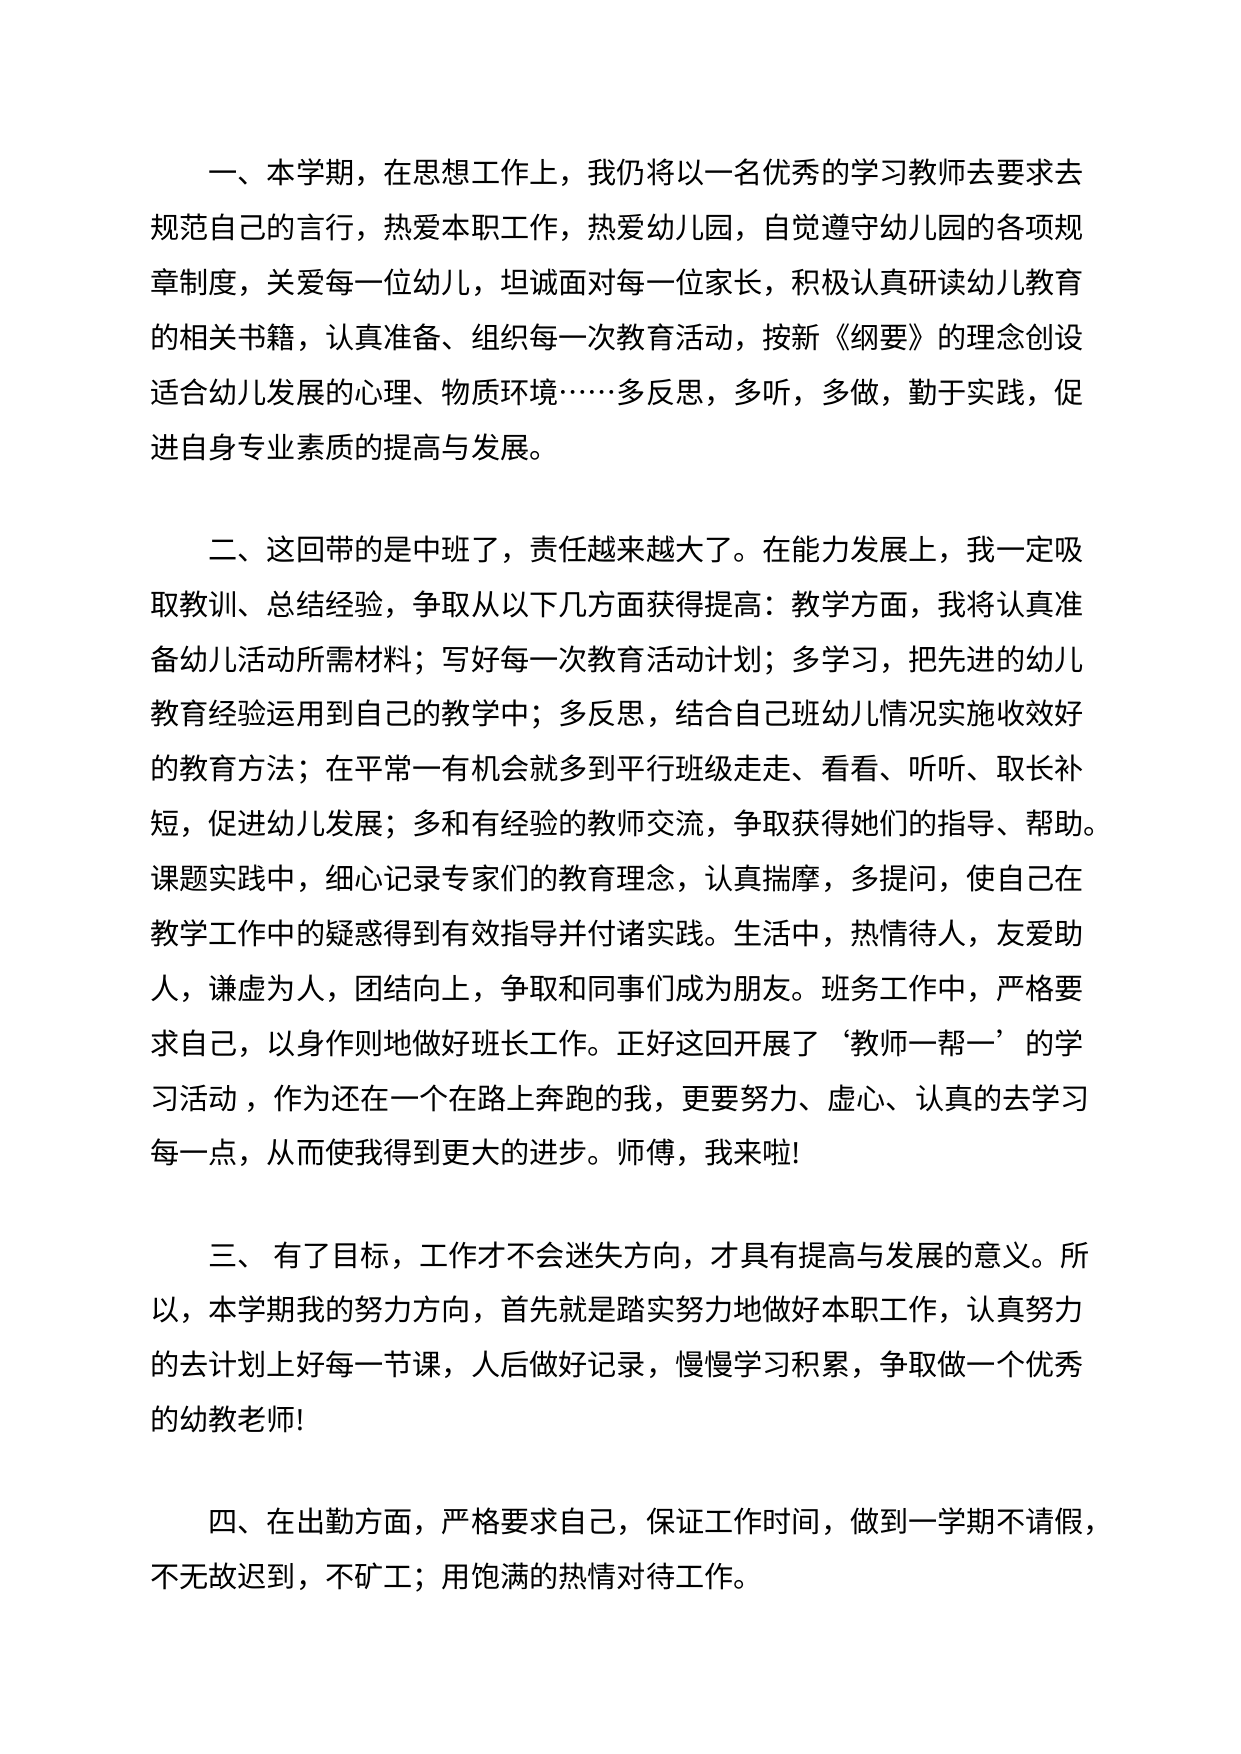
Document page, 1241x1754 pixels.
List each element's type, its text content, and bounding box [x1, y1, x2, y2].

text 三、 有了目标，工作才不会迷失方向，才具有提高与发展的意义。所以，本学期我的努力方向，首先就是踏实努力地做好本职工作，认真努力的去计划上好每一节课，人后做好记录，慢慢学习积累，争取做一个优秀的幼教老师! [150, 1232, 1090, 1439]
text 二、这回带的是中班了，责任越来越大了。在能力发展上，我一定吸取教训、总结经验，争取从以下几方面获得提高：教学方面，我将认真准备幼儿活动所需材料；写好每一次教育活动计划；多学习，把先进的幼儿教育经验运用到自己的教学中；多反思，结合自己班幼儿情况实施收效好的教育方法；在平常一有机会就多到平行班级走走、看看、听听、取长补短，促进幼儿发展；多和有经验的教师交流，争取获得她们的指导、帮助。课题实践中，细心记录专家们的教育理念，认真揣摩，多提问，使自己在教学工作中的疑惑得到有效指导并付诸实践。生活中，热情待人，友爱助人，谦虚为人，团结向上，争取和同事们成为朋友。班务工作中，严格要求自己，以身作则地做好班长工作。正好这回开展了‘教师一帮一’的学习活动 ，作为还在一个在路上奔跑的我，更要努力、虚心、认真的去学习每一点，从而使我得到更大的进步。师傅，我来啦! [150, 526, 1090, 1172]
text 一、本学期，在思想工作上，我仍将以一名优秀的学习教师去要求去规范自己的言行，热爱本职工作，热爱幼儿园，自觉遵守幼儿园的各项规章制度，关爱每一位幼儿，坦诚面对每一位家长，积极认真研读幼儿教育的相关书籍，认真准备、组织每一次教育活动，按新《纲要》的理念创设适合幼儿发展的心理、物质环境……多反思，多听，多做，勤于实践，促进自身专业素质的提高与发展。 [150, 150, 1090, 467]
text 四、在出勤方面，严格要求自己，保证工作时间，做到一学期不请假，不无故迟到，不矿工；用饱满的热情对待工作。 [150, 1499, 1090, 1596]
